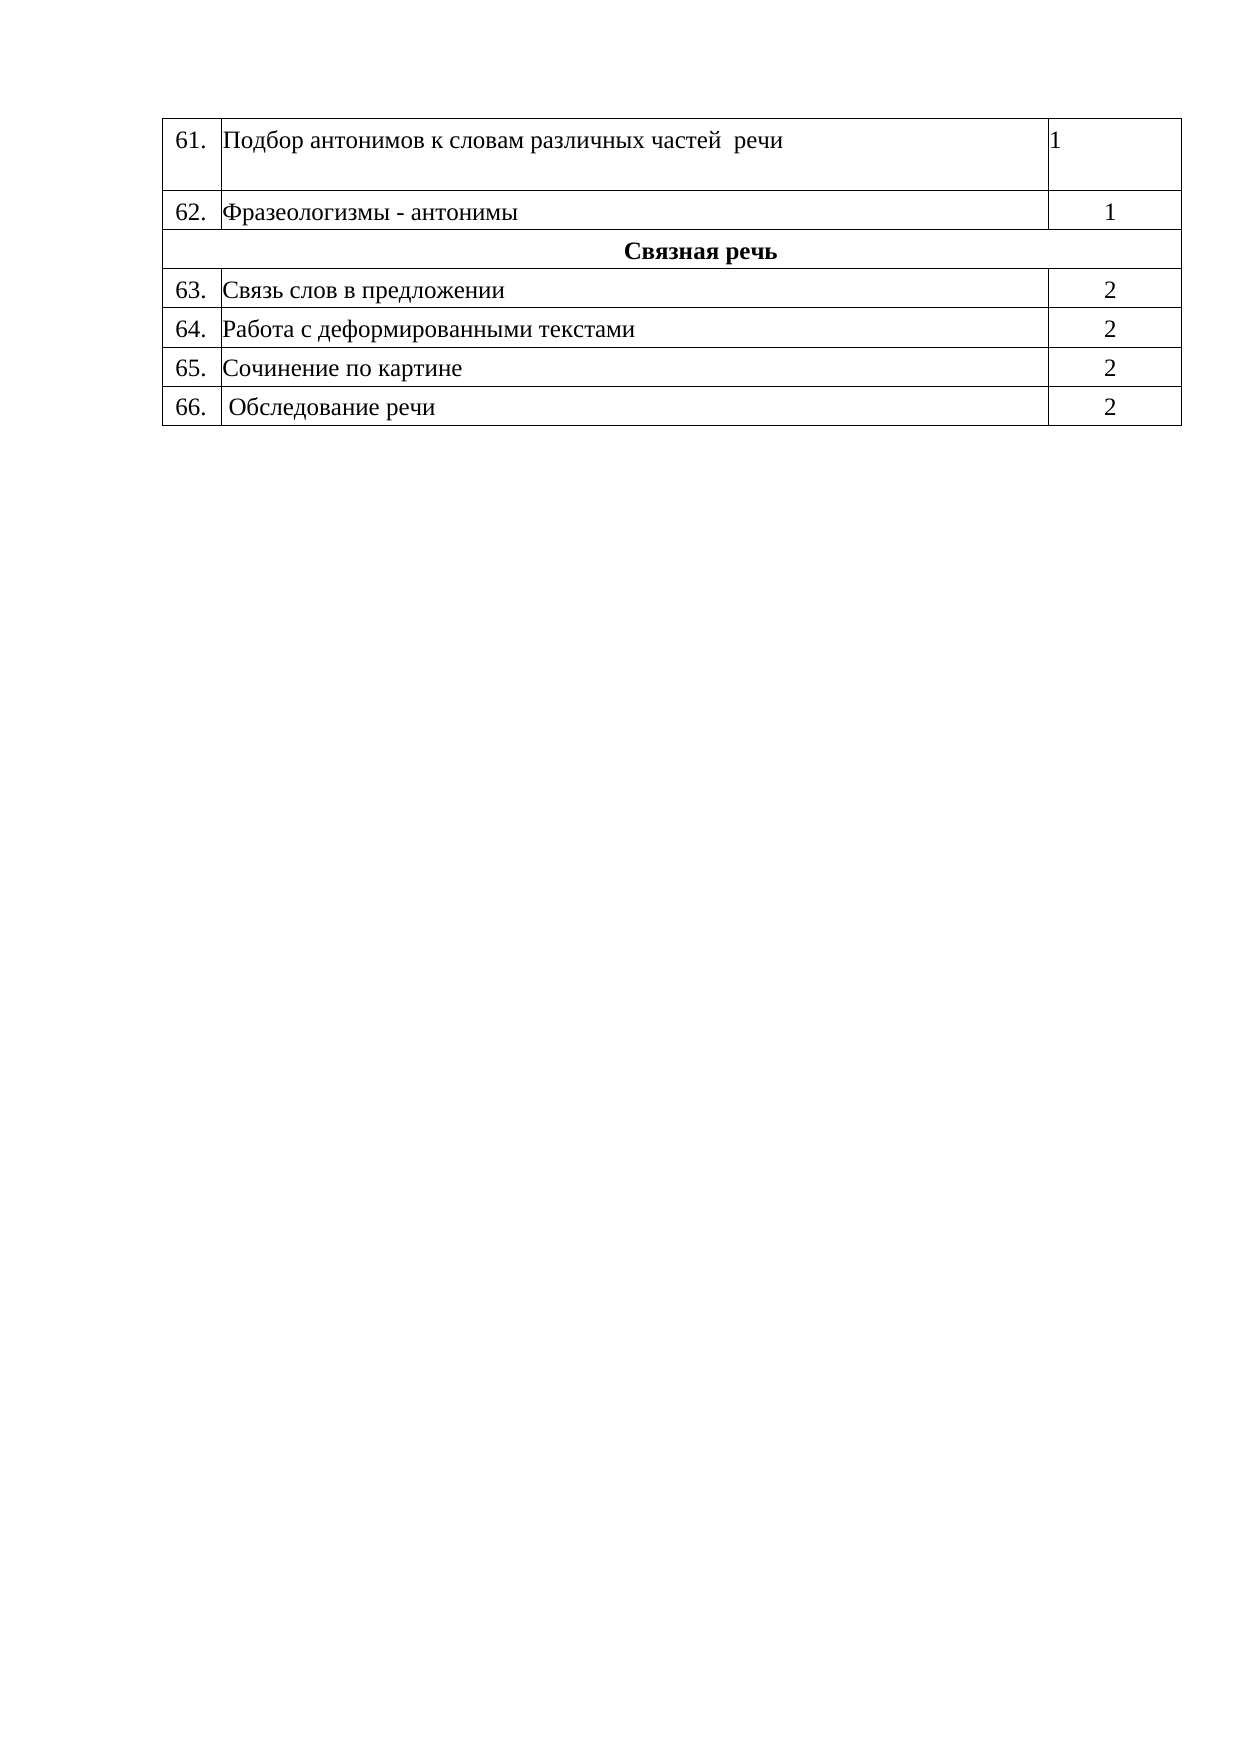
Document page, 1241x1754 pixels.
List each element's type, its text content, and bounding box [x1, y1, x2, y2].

table_cell 2 [1049, 387, 1181, 425]
table_cell Подбор антонимов к словам различных частей речи [222, 119, 1048, 190]
table_cell 2 [1049, 348, 1181, 386]
table_cell 66. [163, 387, 221, 425]
table_cell 2 [1049, 308, 1181, 347]
table_cell Работа с деформированными текстами [222, 308, 1048, 347]
table_cell Сочинение по картине [222, 348, 1048, 386]
table_cell 1 [1049, 191, 1181, 229]
table_cell 64. [163, 308, 221, 347]
table_cell Связь слов в предложении [222, 269, 1048, 307]
table_cell 65. [163, 348, 221, 386]
table_cell 1 [1049, 119, 1181, 190]
table_cell 2 [1049, 269, 1181, 307]
table_cell Связная речь [163, 230, 1181, 268]
table_cell 61. [163, 119, 221, 190]
table_cell 62. [163, 191, 221, 229]
table_cell Обследование речи [222, 387, 1048, 425]
table_cell 63. [163, 269, 221, 307]
table_cell Фразеологизмы - антонимы [222, 191, 1048, 229]
